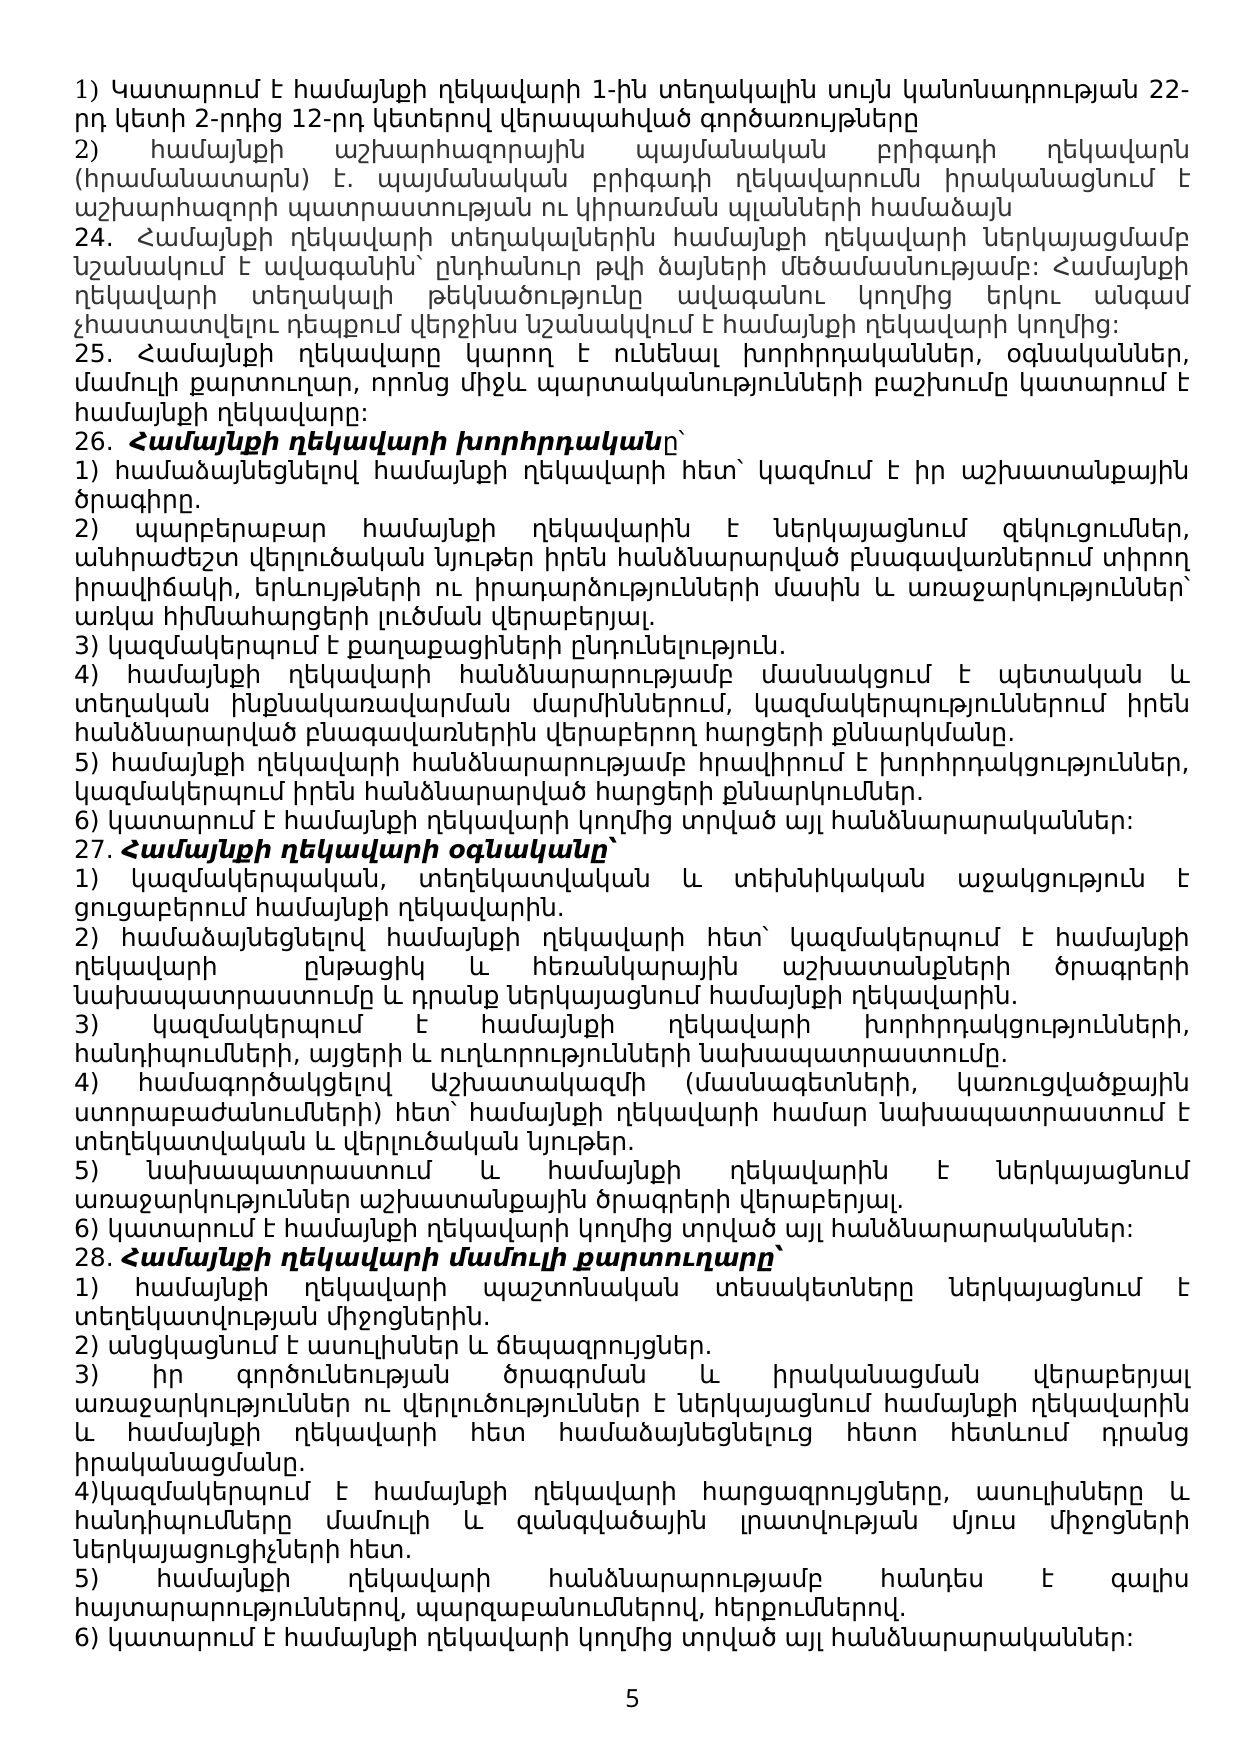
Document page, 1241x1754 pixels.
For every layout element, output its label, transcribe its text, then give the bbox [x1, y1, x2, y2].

text 2) անցկացնում է ասուլիսներ և ճեպազրույցներ. [74, 1331, 1191, 1360]
text 5) նախապատրաստում և համայնքի ղեկավարին է ներկայացնում առաջարկություններ աշխատանքային ծրագրերի վերաբերյալ. [74, 1156, 1191, 1214]
text 2) պարբերաբար համայնքի ղեկավարին է ներկայացնում զեկուցումներ, անհրաժեշտ վերլուծական նյութեր իրեն հանձնարարված բնագավառներում տիրող իրավիճակի, երևույթների ու իրադարձությունների մասին և առաջարկություններ՝ առկա հիմնահարցերի լուծման վերաբերյալ. [74, 514, 1191, 631]
text 4)կազմակերպում է համայնքի ղեկավարի հարցազրույցները, ասուլիսները և հանդիպումները մամուլի և զանգվածային լրատվության մյուս միջոցների ներկայացուցիչների հետ. [74, 1477, 1191, 1564]
text 25. Համայնքի ղեկավարը կարող է ունենալ խորհրդականներ, oգնականներ, մամուլի քարտուղար, որոնց միջև պարտականությունների բաշխումը կատարում է համայնքի ղեկավարը: [74, 339, 1191, 427]
text 1) համաձայնեցնելով համայնքի ղեկավարի հետ՝ կազմում է իր աշխատանքային ծրագիրը. [74, 456, 1191, 514]
text 4) համագործակցելով Աշխատակազմի (մասնագետների, կառուցվածքային ստորաբաժանումների) հետ՝ համայնքի ղեկավարի համար նախապատրաստում է տեղեկատվական և վերլուծական նյութեր. [74, 1069, 1191, 1156]
text 1) համայնքի ղեկավարի պաշտոնական տեսակետները ներկայացնում է տեղեկատվության միջոցներին. [74, 1273, 1191, 1331]
text 1) կազմակերպական, տեղեկատվական և տեխնիկական աջակցություն է ցուցաբերում համայնքի ղեկավարին. [74, 864, 1191, 923]
text 26. Համայնքի ղեկավարի խորհրդականը՝ [74, 427, 1191, 456]
text 5) համայնքի ղեկավարի հանձնարարությամբ հանդես է գալիս հայտարարություններով, պարզաբանումներով, հերքումներով. [74, 1564, 1191, 1623]
text 4) համայնքի ղեկավարի հանձնարարությամբ մասնակցում է պետական և տեղական ինքնակառավարման մարմիններում, կազմակերպություններում իրեն հանձնարարված բնագավառներին վերաբերող հարցերի քննարկմանը. [74, 660, 1191, 748]
text 28. Համայնքի ղեկավարի մամուլի քարտուղարը՝ [74, 1244, 1191, 1273]
text 6) կատարում է համայնքի ղեկավարի կողմից տրված այլ հանձնարարականներ: [74, 806, 1191, 835]
text 2) համայնքի աշխարհազորային պայմանական բրիգադի ղեկավարն (հրամանատարն) է․ պայմանական բրիգադի ղեկավարումն իրականացնում է աշխարհազորի պատրաստության ու կիրառման պլանների համաձայն [74, 134, 1191, 223]
text 3) իր գործունեության ծրագրման և իրականացման վերաբերյալ առաջարկություններ ու վերլուծություններ է ներկայացնում համայնքի ղեկավարին և համայնքի ղեկավարի հետ համաձայնեցնելուց հետո հետևում դրանց իրականացմանը. [74, 1360, 1191, 1477]
text 27. Համայնքի ղեկավարի օգնականը՝ [74, 835, 1191, 864]
text 1) Կատարում է համայնքի ղեկավարի 1-ին տեղակալին սույն կանոնադրության 22-րդ կետի 2-րդից 12-րդ կետերով վերապահված գործառույթները [74, 74, 1191, 134]
text 6) կատարում է համայնքի ղեկավարի կողմից տրված այլ հանձնարարականներ: [74, 1623, 1191, 1652]
text 3) կազմակերպում է քաղաքացիների ընդունելություն. [74, 631, 1191, 660]
text 2) համաձայնեցնելով համայնքի ղեկավարի հետ՝ կազմակերպում է համայնքի ղեկավարի ընթացիկ և հեռանկարային աշխատանքների ծրագրերի նախապատրաստումը և դրանք ներկայացնում համայնքի ղեկավարին. [74, 923, 1191, 1010]
text 5) համայնքի ղեկավարի հանձնարարությամբ հրավիրում է խորհրդակցություններ, կազմակերպում իրեն հանձնարարված հարցերի քննարկումներ. [74, 748, 1191, 806]
text 6) կատարում է համայնքի ղեկավարի կողմից տրված այլ հանձնարարականներ: [74, 1214, 1191, 1244]
text 3) կազմակերպում է համայնքի ղեկավարի խորհրդակցությունների, հանդիպումների, այցերի և ուղևորությունների նախապատրաստումը. [74, 1010, 1191, 1069]
text 24. Համայնքի ղեկավարի տեղակալներին համայնքի ղեկավարի ներկայացմամբ նշանակում է ավագանին՝ ընդհանուր թվի ձայների մեծամասնությամբ: Համայնքի ղեկավարի տեղակալի թեկնածությունը ավագանու կողմից երկու անգամ չհաստատվելու դեպքում վերջինս նշանակվում է համայնքի ղեկավարի կողմից: [74, 223, 1191, 339]
